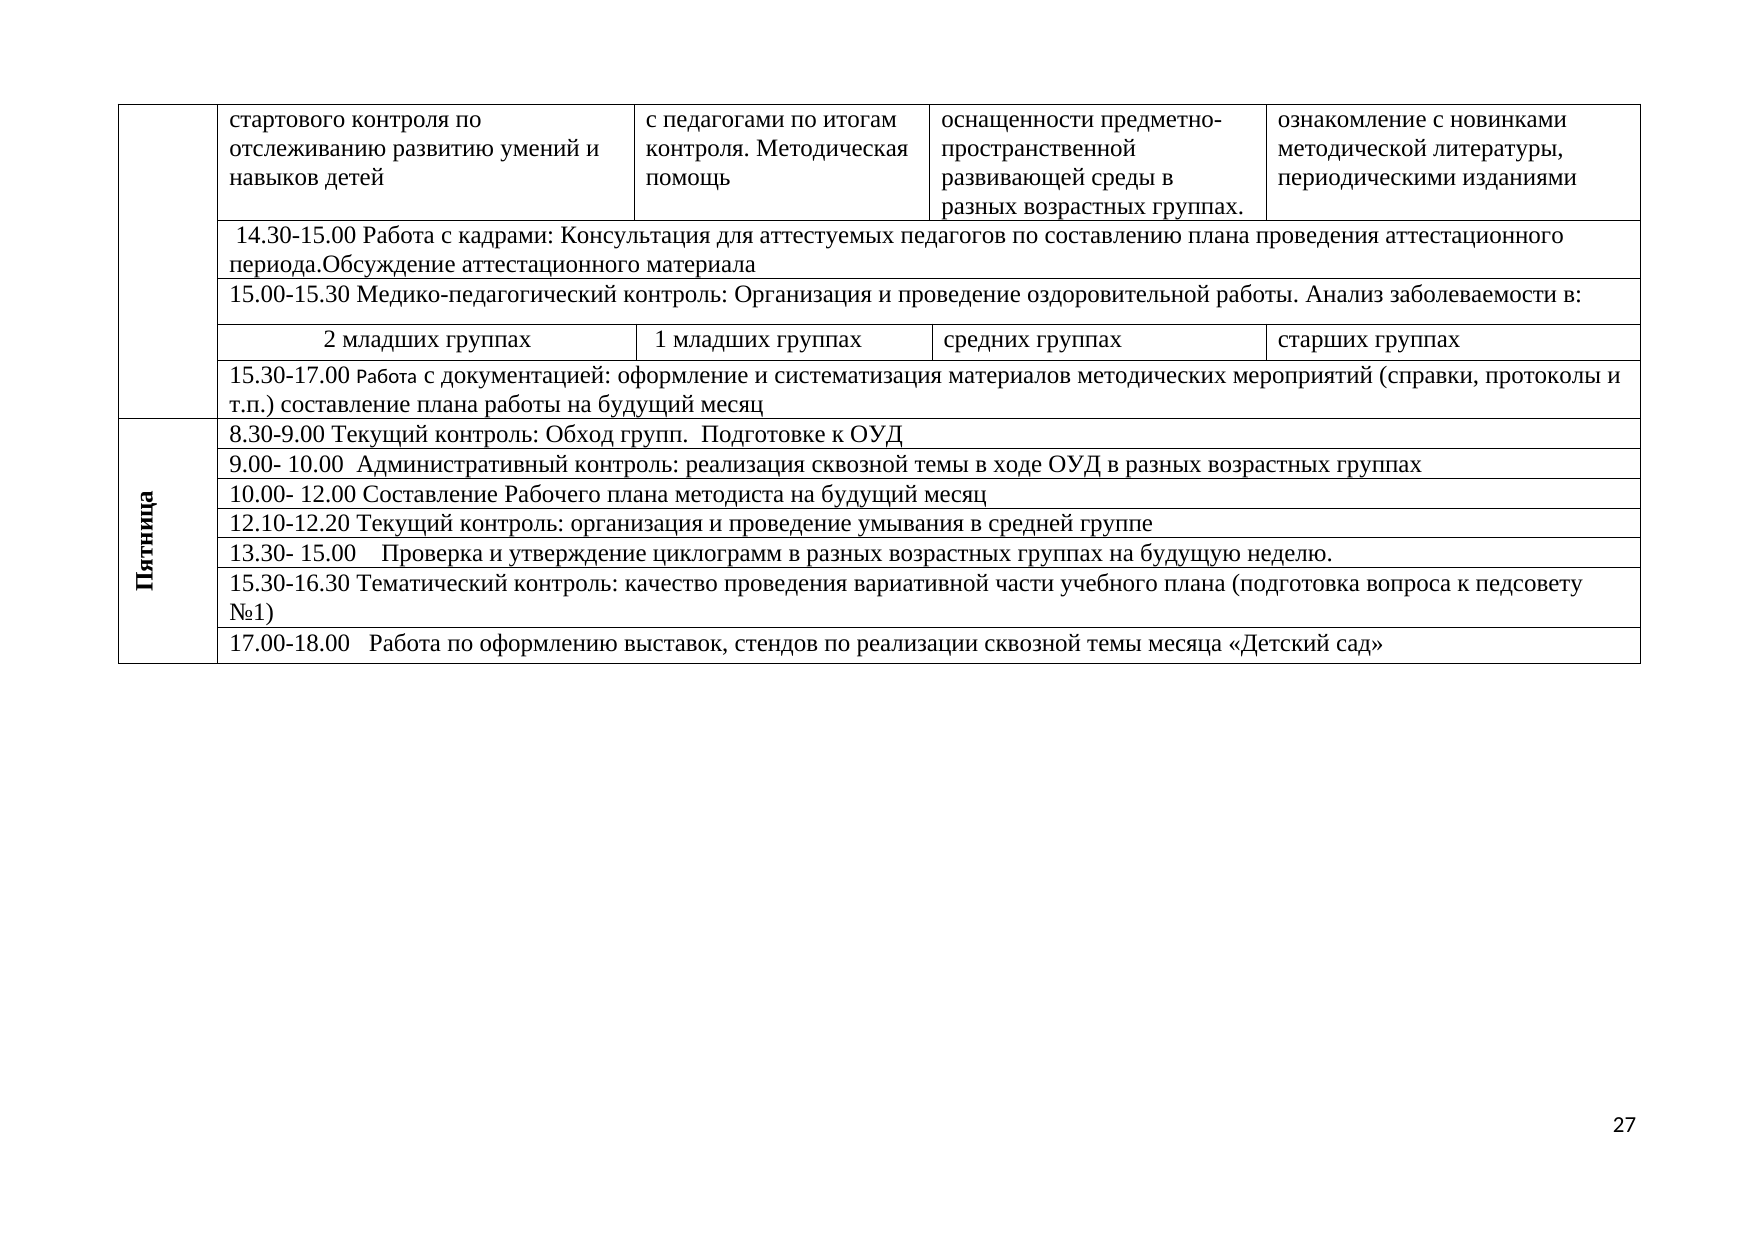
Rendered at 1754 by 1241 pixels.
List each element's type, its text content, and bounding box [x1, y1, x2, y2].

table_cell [218, 105, 634, 219]
table_cell 12.10-12.20 Текущий контроль: организация и проведение умывания в средней группе [218, 509, 1640, 537]
table_cell 17.00-18.00 Работа по оформлению выставок, стендов по реализации сквозной темы месяца «Детский сад» [218, 628, 1640, 663]
table_cell 1 младших группах [637, 325, 932, 359]
table_cell средних группах [933, 325, 1266, 359]
table_cell старших группах [1267, 325, 1640, 359]
table_cell 10.00- 12.00 Составление Рабочего плана методиста на будущий месяц [218, 479, 1640, 507]
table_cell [930, 105, 1266, 219]
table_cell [635, 105, 929, 219]
table_cell 8.30-9.00 Текущий контроль: Обход групп. Подготовке к ОУД [218, 419, 1640, 448]
table_cell 13.30- 15.00 Проверка и утверждение циклограмм в разных возрастных группах на будущую неделю. [218, 538, 1640, 567]
table_cell Пятница [119, 419, 217, 663]
table_cell 15.30-16.30 Тематический контроль: качество проведения вариативной части учебного плана (подготовка вопроса к педсовету №1) [218, 568, 1640, 627]
table_cell 14.30-15.00 Работа с кадрами: Консультация для аттестуемых педагогов по составлению плана проведения аттестационного периода.Обсуждение аттестационного материала [218, 221, 1640, 278]
table_cell 2 младших группах [218, 325, 636, 359]
table_cell 15.00-15.30 Медико-педагогический контроль: Организация и проведение оздоровительной работы. Анализ заболеваемости в: [218, 279, 1640, 323]
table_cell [1267, 105, 1640, 219]
table_cell 9.00- 10.00 Административный контроль: реализация сквозной темы в ходе ОУД в разных возрастных группах [218, 449, 1640, 478]
table_cell 15.30-17.00 Работа с документацией: оформление и систематизация материалов методических мероприятий (справки, протоколы и т.п.) составление плана работы на будущий месяц [218, 361, 1640, 418]
